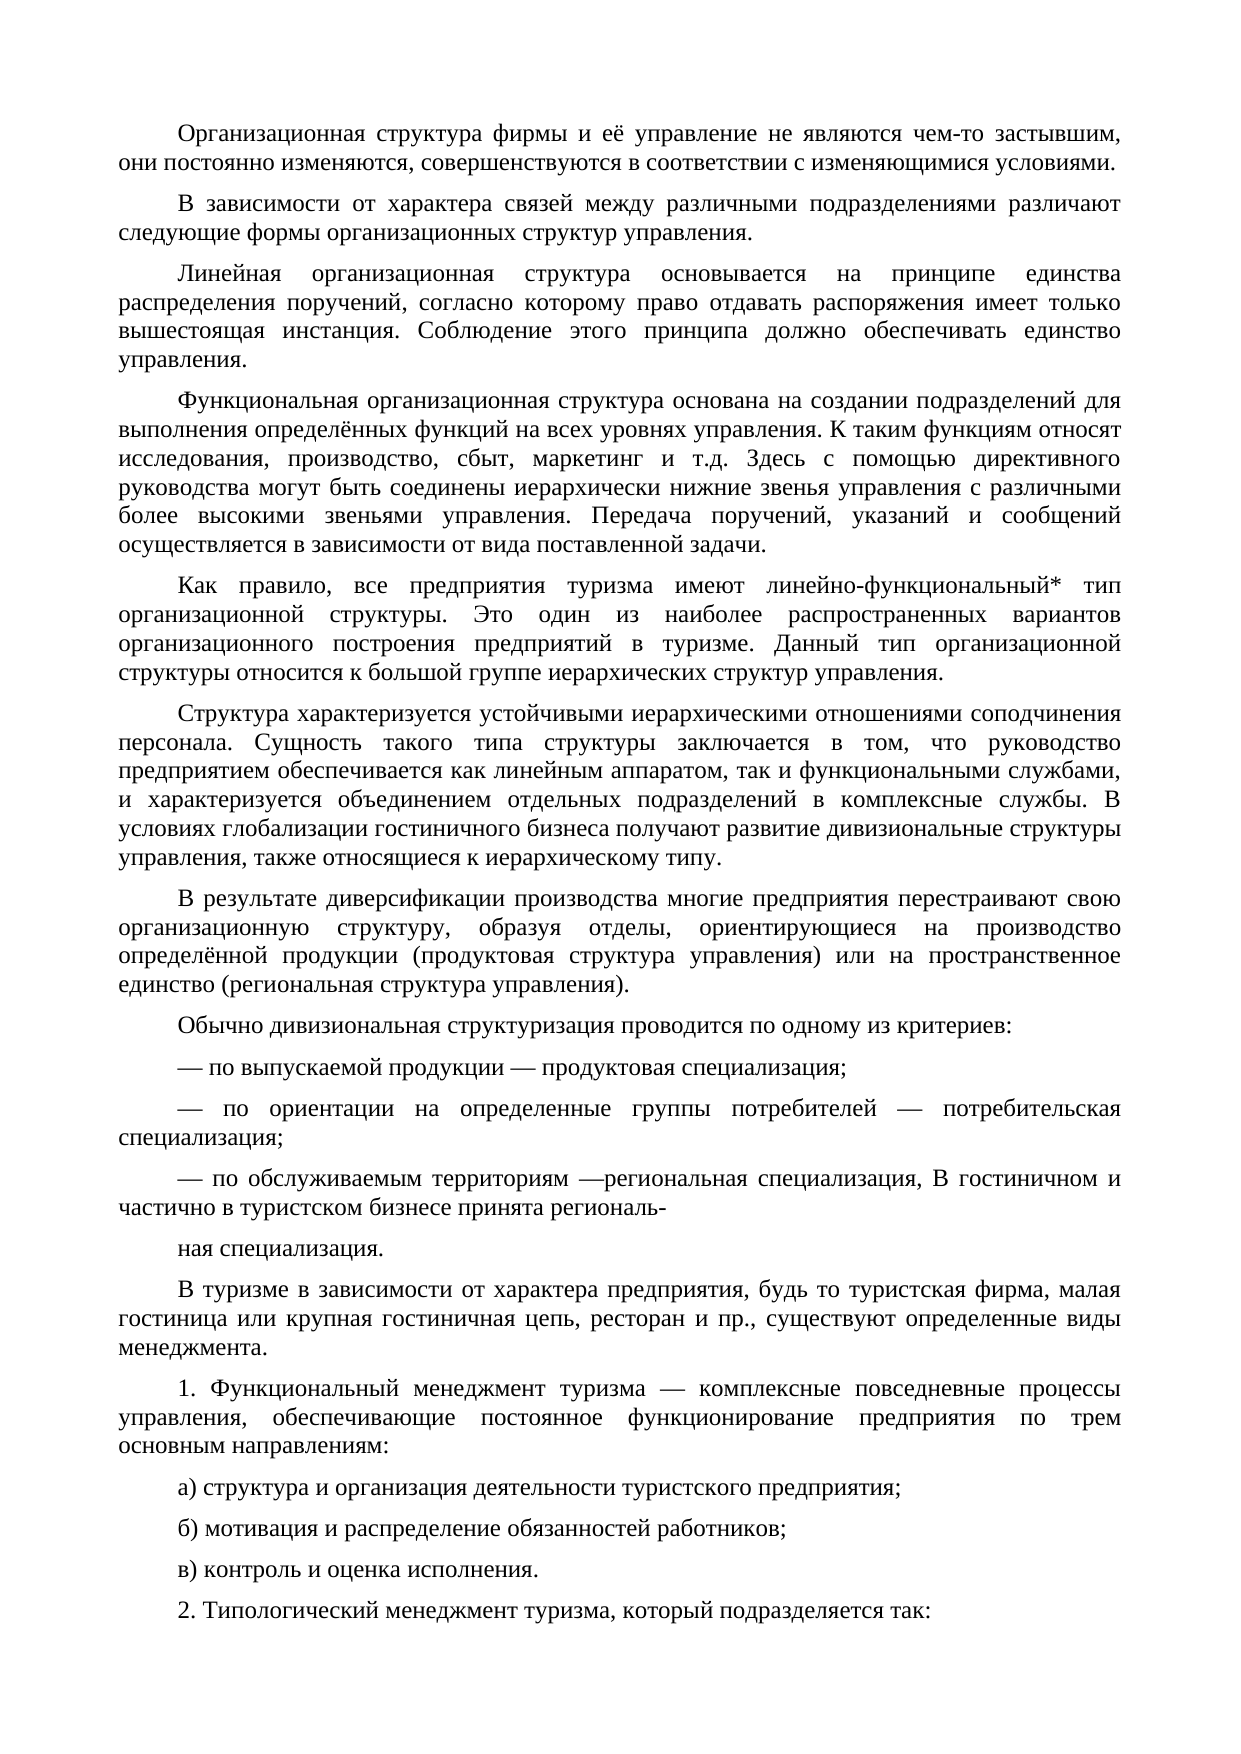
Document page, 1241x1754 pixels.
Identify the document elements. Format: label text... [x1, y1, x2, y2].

text 1. Функциональный менеджмент туризма — комплексные повседневные процессы управления, обеспечивающие постоянное функционирование предприятия по трем основным направлениям: [118, 1373, 1122, 1459]
text в) контроль и оценка исполнения. [118, 1554, 1122, 1583]
text б) мотивация и распределение обязанностей работников; [118, 1513, 1122, 1542]
text В туризме в зависимости от характера предприятия, будь то туристская фирма, малая гостиница или крупная гостиничная цепь, ресторан и пр., существуют определенные виды менеджмента. [118, 1274, 1122, 1361]
text Организационная структура фирмы и её управление не являются чем-то застывшим, они постоянно изменяются, совершенствуются в соответствии с изменяющимися условиями. [118, 118, 1122, 176]
text а) структура и организация деятельности туристского предприятия; [118, 1472, 1122, 1501]
text Линейная организационная структура основывается на принципе единства распределения поручений, согласно которому право отдавать распоряжения имеет только вышестоящая инстанция. Соблюдение этого принципа должно обеспечивать единство управления. [118, 258, 1122, 373]
text В зависимости от характера связей между различными подразделениями различают следующие формы организационных структур управления. [118, 188, 1122, 246]
text ная специализация. [118, 1233, 1122, 1262]
text 2. Типологический менеджмент туризма, который подразделяется так: [118, 1596, 1122, 1624]
text Функциональная организационная структура основана на создании подразделений для выполнения определённых функций на всех уровнях управления. К таким функциям относят исследования, производство, сбыт, маркетинг и т.д. Здесь с помощью директивного руководства могут быть соединены иерархически нижние звенья управления с различными более высокими звеньями управления. Передача поручений, указаний и сообщений осуществляется в зависимости от вида поставленной задачи. [118, 386, 1122, 558]
text Обычно дивизиональная структуризация проводится по одному из критериев: [118, 1011, 1122, 1039]
text В результате диверсификации производства многие предприятия перестраивают свою организационную структуру, образуя отделы, ориентирующиеся на производство определённой продукции (продуктовая структура управления) или на пространственное единство (региональная структура управления). [118, 883, 1122, 998]
text Как правило, все предприятия туризма имеют линейно-функциональный* тип организационной структуры. Это один из наиболее распространенных вариантов организационного построения предприятий в туризме. Данный тип организационной структуры относится к большой группе иерархических структур управления. [118, 571, 1122, 686]
text Структура характеризуется устойчивыми иерархическими отношениями соподчинения персонала. Сущность такого типа структуры заключается в том, что руководство предприятием обеспечивается как линейным аппаратом, так и функциональными службами, и характеризуется объединением отдельных подразделений в комплексные службы. В условиях глобализации гостиничного бизнеса получают развитие дивизиональные структуры управления, также относящиеся к иерархическому типу. [118, 698, 1122, 871]
text — по ориентации на определенные группы потребителей — потребительская специализация; [118, 1093, 1122, 1151]
text — по выпускаемой продукции — продуктовая специализация; [118, 1052, 1122, 1081]
text — по обслуживаемым территориям —региональная специализация, В гостиничном и частично в туристском бизнесе принята региональ- [118, 1163, 1122, 1221]
